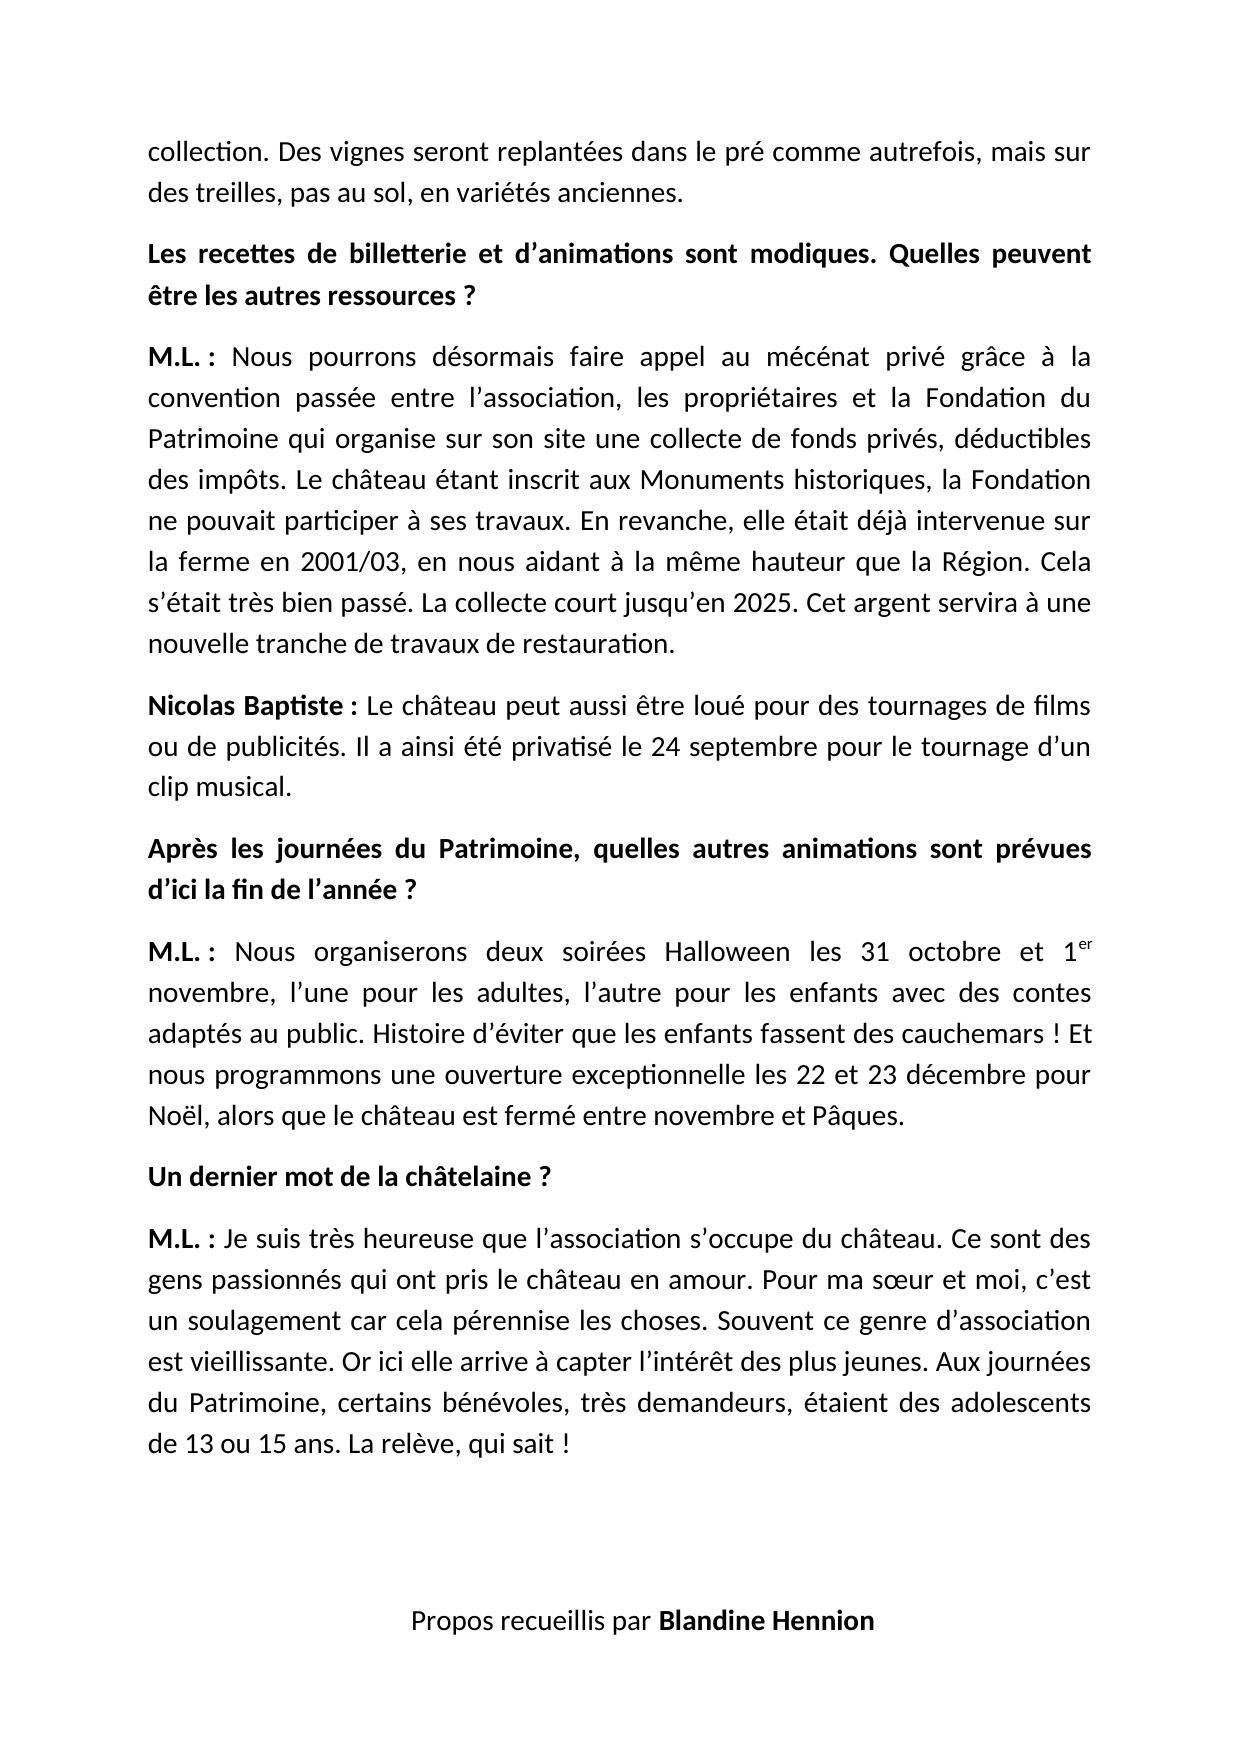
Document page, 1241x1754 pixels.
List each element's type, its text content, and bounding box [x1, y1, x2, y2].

text Nicolas Baptiste : Le château peut aussi être loué pour des tournages de films ou de publicités. Il a ainsi été privatisé le 24 septembre pour le tournage d’un clip musical. [148, 687, 1093, 804]
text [148, 133, 1093, 209]
text Les recettes de billetterie et d’animations sont modiques. Quelles peuvent être les autres ressources ? [148, 236, 1093, 312]
text Après les journées du Patrimoine, quelles autres animations sont prévues d’ici la fin de l’année ? [148, 830, 1093, 907]
text M.L. : Nous pourrons désormais faire appel au mécénat privé grâce à la convention passée entre l’association, les propriétaires et la Fondation du Patrimoine qui organise sur son site une collecte de fonds privés, déductibles des impôts. Le château étant inscrit aux Monuments historiques, la Fondation ne pouvait participer à ses travaux. En revanche, elle était déjà intervenue sur la ferme en 2001/03, en nous aidant à la même hauteur que la Région. Cela s’était très bien passé. La collecte court jusqu’en 2025. Cet argent servira à une nouvelle tranche de travaux de restauration. [148, 338, 1093, 661]
text M.L. : Nous organiserons deux soirées Halloween les 31 octobre et 1er novembre, l’une pour les adultes, l’autre pour les enfants avec des contes adaptés au public. Histoire d’éviter que les enfants fassent des cauchemars ! Et nous programmons une ouverture exceptionnelle les 22 et 23 décembre pour Noël, alors que le château est fermé entre novembre et Pâques. [148, 933, 1093, 1132]
text Un dernier mot de la châtelaine ? [148, 1158, 1093, 1194]
text Propos recueillis par Blandine Hennion [148, 1602, 1093, 1637]
text M.L. : Je suis très heureuse que l’association s’occupe du château. Ce sont des gens passionnés qui ont pris le château en amour. Pour ma sœur et moi, c’est un soulagement car cela pérennise les choses. Souvent ce genre d’association est vieillissante. Or ici elle arrive à capter l’intérêt des plus jeunes. Aux journées du Patrimoine, certains bénévoles, très demandeurs, étaient des adolescents de 13 ou 15 ans. La relève, qui sait ! [148, 1220, 1093, 1461]
